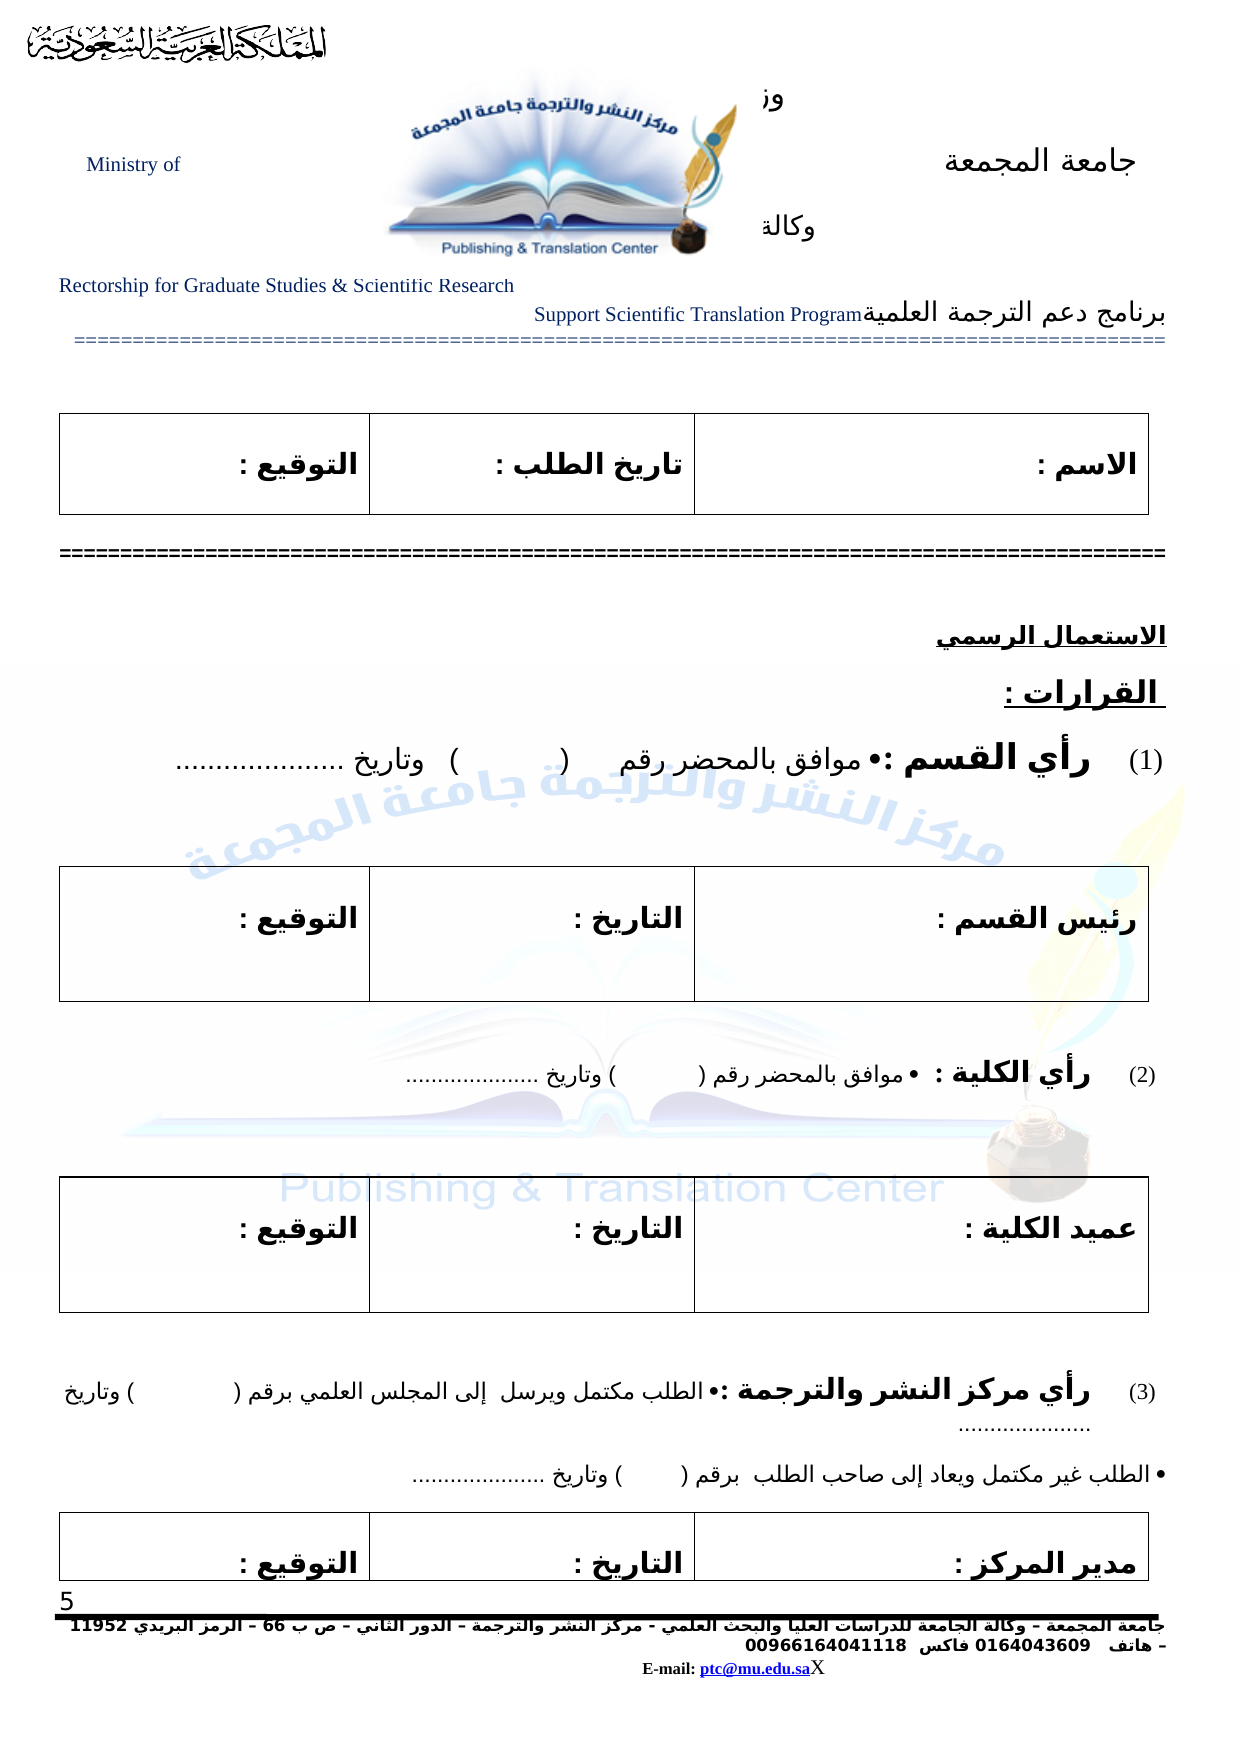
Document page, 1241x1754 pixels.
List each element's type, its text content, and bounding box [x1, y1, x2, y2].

table_header مدير المركز : [695, 1513, 1148, 1580]
table_header التاريخ : [370, 1178, 694, 1312]
text =========================================================================================== [59, 541, 1167, 565]
list رأي مركز النشر والترجمة : الطلب مكتمل ويرسل إلى المجلس العلمي برقم ( ) وتاريخ ..................... [59, 1372, 1129, 1436]
text الاستعمال الرسمي [59, 621, 1167, 649]
table_header الاسم : [695, 414, 1148, 514]
table_header التوقيع : [60, 867, 369, 1001]
table_header التوقيع : [60, 1178, 369, 1312]
table_header التاريخ : [370, 867, 694, 1001]
list رأي الكلية : موافق بالمحضر رقم ( ) وتاريخ ..................... [59, 1055, 1129, 1089]
table_header التاريخ : [370, 1513, 694, 1580]
list رأي القسم : موافق بالمحضر رقم ( ) وتاريخ ..................... [59, 737, 1129, 777]
picture [335, 62, 764, 277]
table_header عميد الكلية : [695, 1178, 1148, 1312]
text الطلب غير مكتمل ويعاد إلى صاحب الطلب برقم ( ) وتاريخ ..................... [59, 1461, 1167, 1487]
text القرارات : [59, 674, 1167, 710]
table_header التوقيع : [60, 414, 369, 514]
table_header التوقيع : [60, 1513, 369, 1580]
table_header رئيس القسم : [695, 867, 1148, 1001]
table_header تاريخ الطلب : [370, 414, 694, 514]
